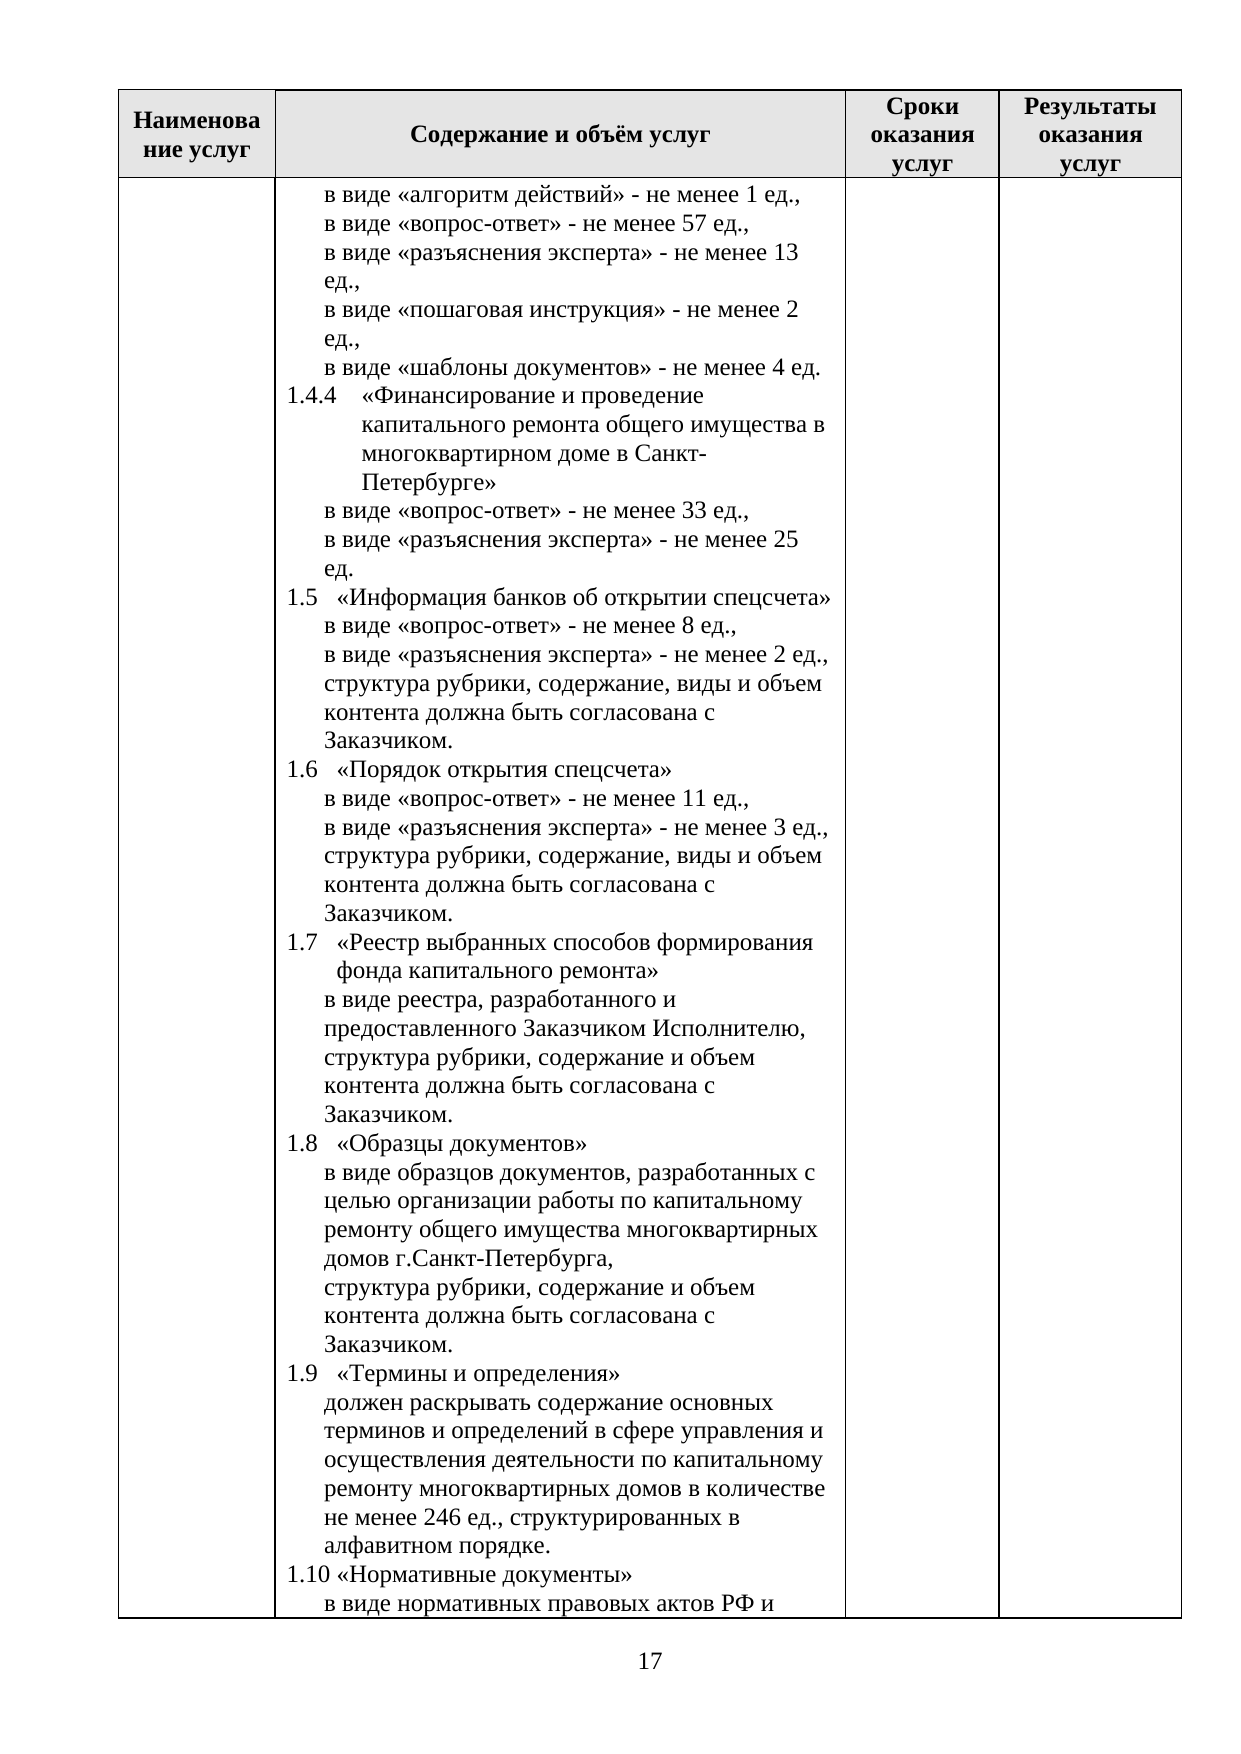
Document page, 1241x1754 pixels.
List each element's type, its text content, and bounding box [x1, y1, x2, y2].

table_header Наименование услуг [119, 90, 275, 177]
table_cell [846, 178, 998, 1617]
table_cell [1000, 178, 1181, 1617]
table_header Результаты оказания услуг [1000, 91, 1181, 177]
table_header Сроки оказания услуг [846, 91, 998, 177]
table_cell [276, 178, 845, 1617]
table_header Содержание и объём услуг [276, 91, 845, 177]
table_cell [119, 178, 274, 1617]
